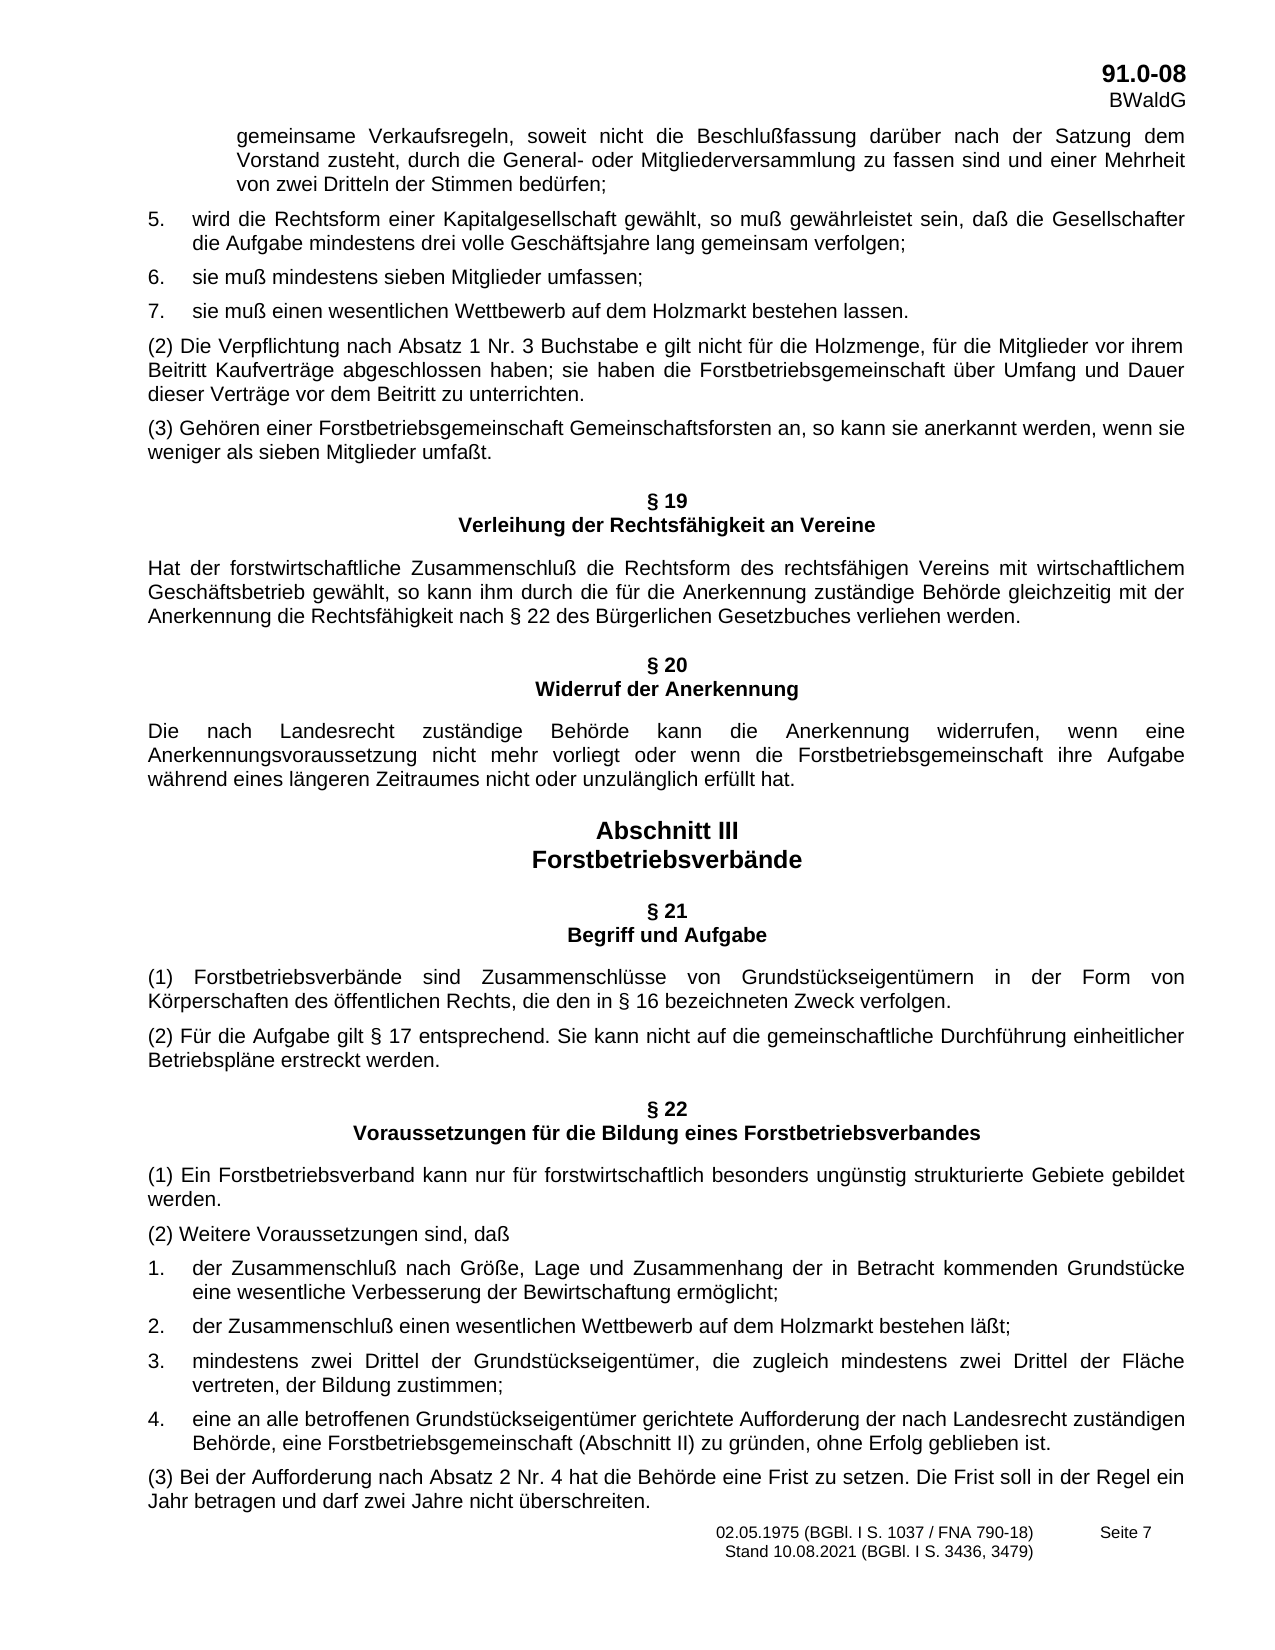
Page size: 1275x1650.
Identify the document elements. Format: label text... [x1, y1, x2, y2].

text (2) Die Verpflichtung nach Absatz 1 Nr. 3 Buchstabe e gilt nicht für die Holzmenge, für die Mitglieder vor ihrem Beitritt Kaufverträge abgeschlossen haben; sie haben die Forstbetriebsgemeinschaft über Umfang und Dauer dieser Verträge vor dem Beitritt zu unterrichten. [148, 334, 1186, 406]
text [192, 124, 1186, 196]
subtitle § 21 Begriff und Aufgabe [148, 898, 1186, 946]
text Hat der forstwirtschaftliche Zusammenschluß die Rechtsform des rechtsfähigen Vereins mit wirtschaftlichem Geschäftsbetrieb gewählt, so kann ihm durch die für die Anerkennung zuständige Behörde gleichzeitig mit der Anerkennung die Rechtsfähigkeit nach § 22 des Bürgerlichen Gesetzbuches verliehen werden. [148, 556, 1186, 627]
text 4. eine an alle betroffenen Grundstückseigentümer gerichtete Aufforderung der nach Landesrecht zuständigen Behörde, eine Forstbetriebsgemeinschaft (Abschnitt II) zu gründen, ohne Erfolg geblieben ist. [148, 1407, 1186, 1455]
text 1. der Zusammenschluß nach Größe, Lage und Zusammenhang der in Betracht kommenden Grundstücke eine wesentliche Verbesserung der Bewirtschaftung ermöglicht; [148, 1256, 1186, 1304]
text 3. mindestens zwei Drittel der Grundstückseigentümer, die zugleich mindestens zwei Drittel der Fläche vertreten, der Bildung zustimmen; [148, 1348, 1186, 1396]
text (1) Forstbetriebsverbände sind Zusammenschlüsse von Grundstückseigentümern in der Form von Körperschaften des öffentlichen Rechts, die den in § 16 bezeichneten Zweck verfolgen. [148, 965, 1186, 1013]
text (3) Bei der Aufforderung nach Absatz 2 Nr. 4 hat die Behörde eine Frist zu setzen. Die Frist soll in der Regel ein Jahr betragen und darf zwei Jahre nicht überschreiten. [148, 1465, 1186, 1513]
text 6. sie muß mindestens sieben Mitglieder umfassen; [148, 265, 1186, 289]
subtitle § 20 Widerruf der Anerkennung [148, 652, 1186, 700]
text 2. der Zusammenschluß einen wesentlichen Wettbewerb auf dem Holzmarkt bestehen läßt; [148, 1314, 1186, 1338]
subtitle Abschnitt III Forstbetriebsverbände [148, 816, 1186, 873]
text 7. sie muß einen wesentlichen Wettbewerb auf dem Holzmarkt bestehen lassen. [148, 299, 1186, 323]
text Die nach Landesrecht zuständige Behörde kann die Anerkennung widerrufen, wenn eine Anerkennungsvoraussetzung nicht mehr vorliegt oder wenn die Forstbetriebsgemeinschaft ihre Aufgabe während eines längeren Zeitraumes nicht oder unzulänglich erfüllt hat. [148, 719, 1186, 791]
text (2) Weitere Voraussetzungen sind, daß [148, 1221, 1186, 1245]
text (2) Für die Aufgabe gilt § 17 entsprechend. Sie kann nicht auf die gemeinschaftliche Durchführung einheitlicher Betriebspläne erstreckt werden. [148, 1023, 1186, 1071]
text (3) Gehören einer Forstbetriebsgemeinschaft Gemeinschaftsforsten an, so kann sie anerkannt werden, wenn sie weniger als sieben Mitglieder umfaßt. [148, 416, 1186, 464]
subtitle § 22 Voraussetzungen für die Bildung eines Forstbetriebsverbandes [148, 1096, 1186, 1144]
subtitle § 19 Verleihung der Rechtsfähigkeit an Vereine [148, 489, 1186, 537]
text (1) Ein Forstbetriebsverband kann nur für forstwirtschaftlich besonders ungünstig strukturierte Gebiete gebildet werden. [148, 1163, 1186, 1211]
text 5. wird die Rechtsform einer Kapitalgesellschaft gewählt, so muß gewährleistet sein, daß die Gesellschafter die Aufgabe mindestens drei volle Geschäftsjahre lang gemeinsam verfolgen; [148, 207, 1186, 254]
